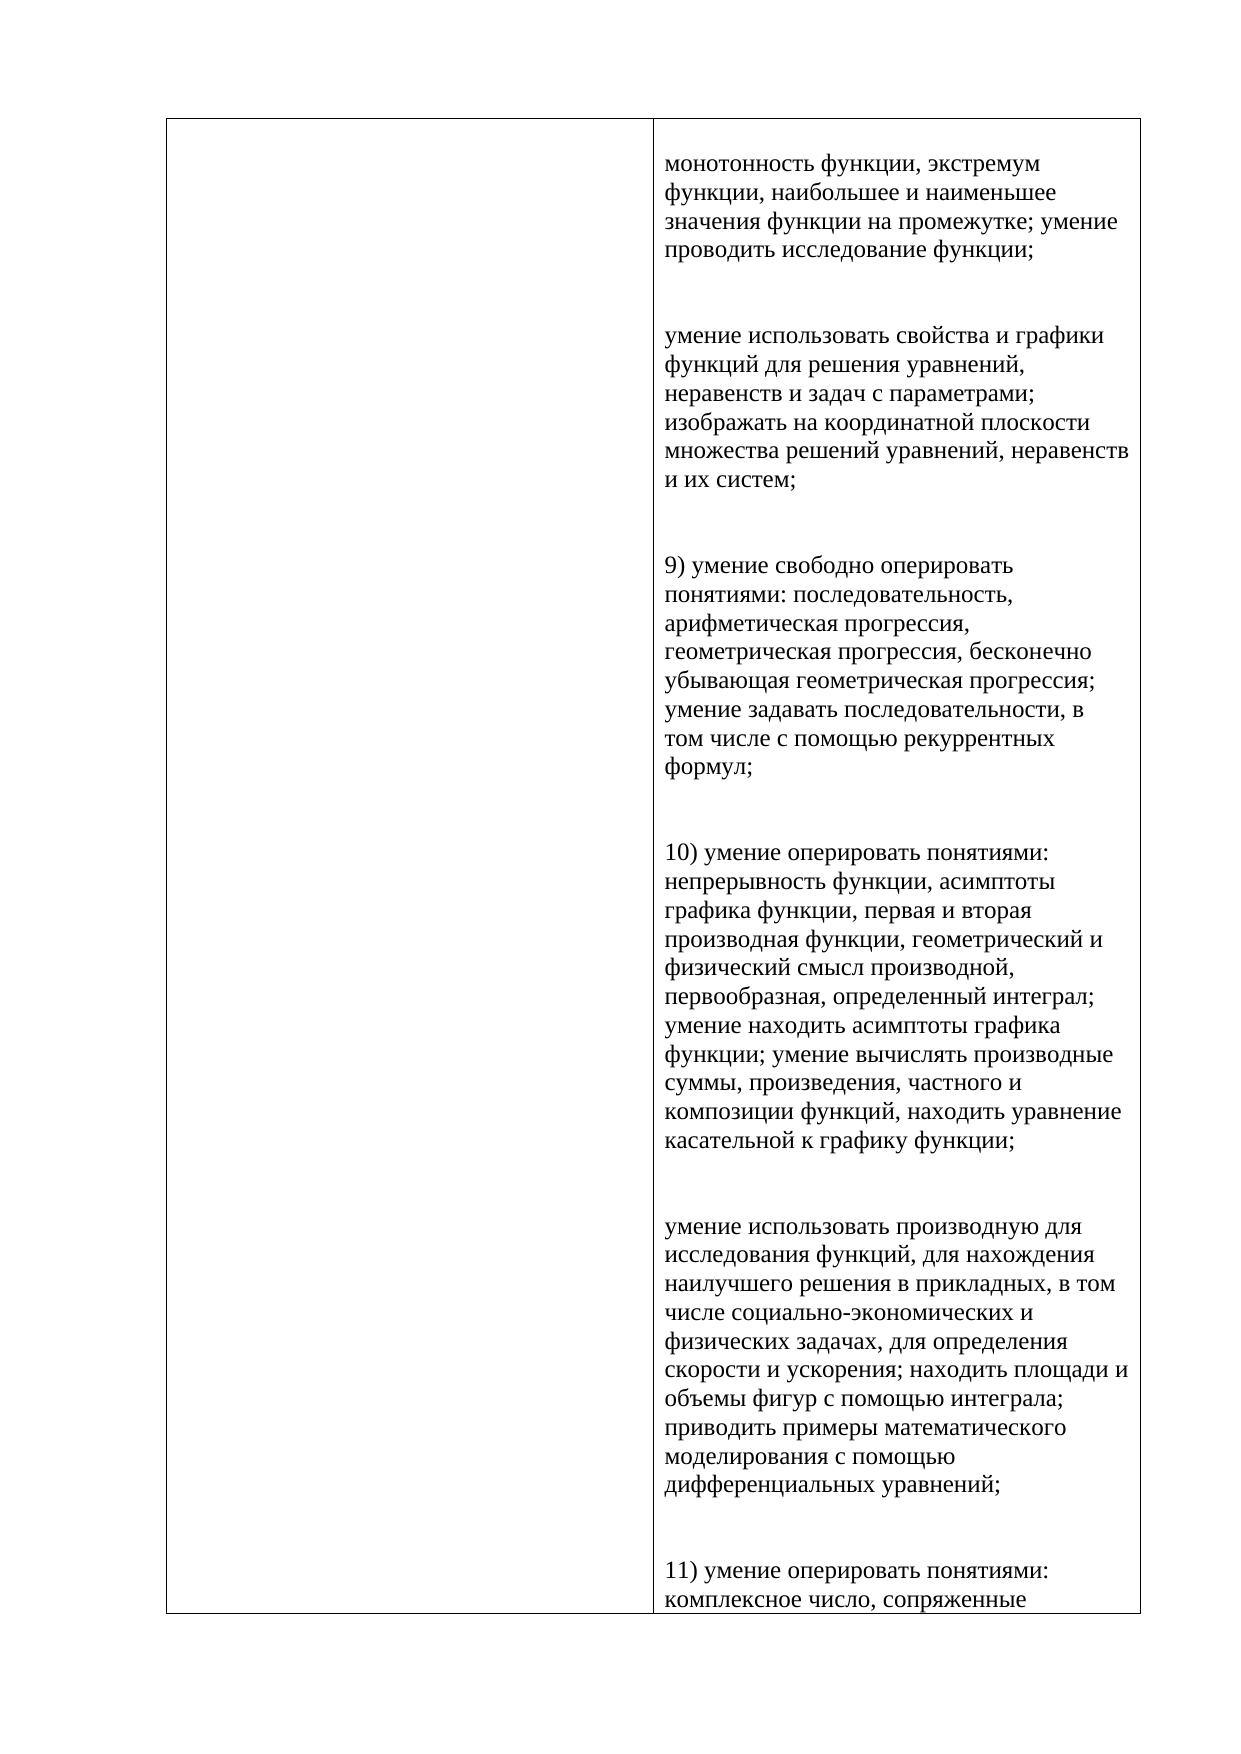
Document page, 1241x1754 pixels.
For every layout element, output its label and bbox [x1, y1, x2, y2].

table_cell [654, 119, 1140, 1613]
table_cell [167, 119, 653, 1613]
